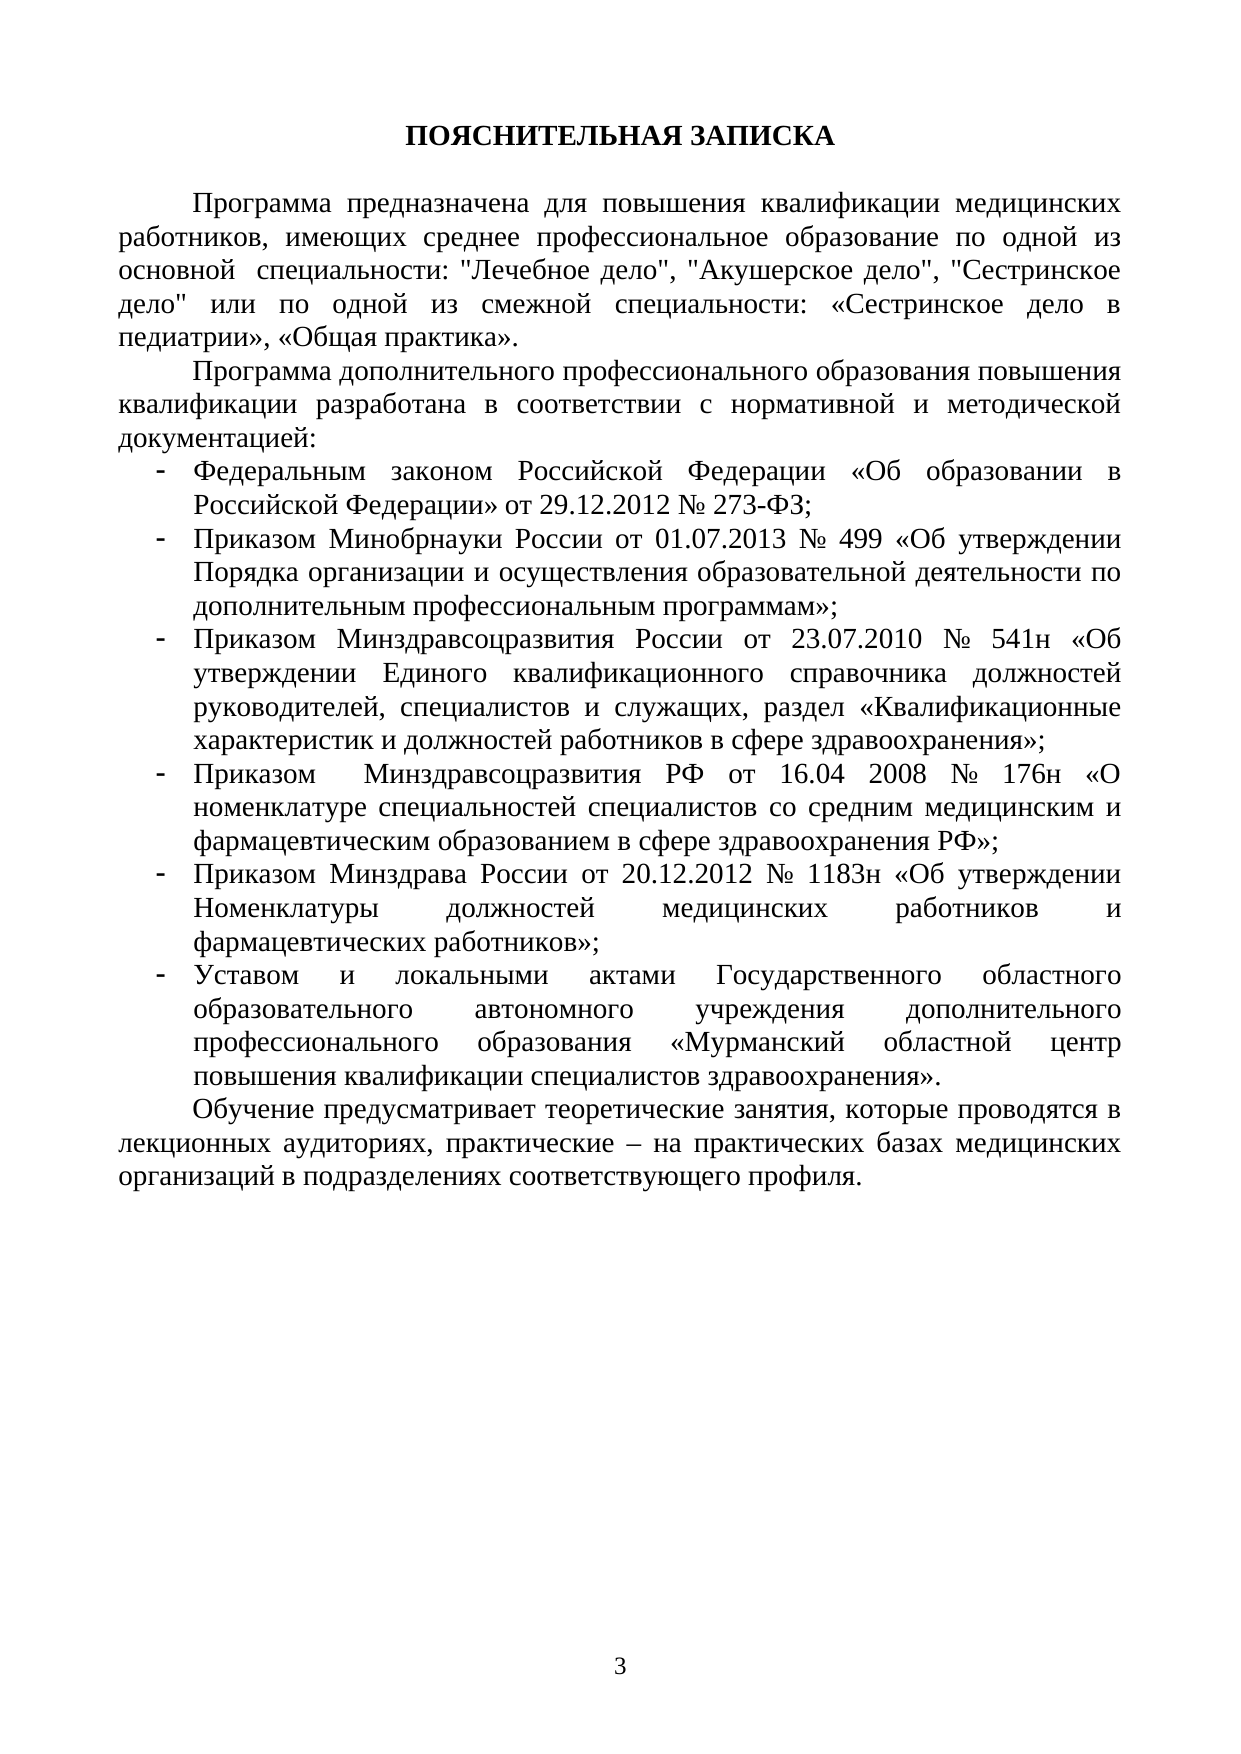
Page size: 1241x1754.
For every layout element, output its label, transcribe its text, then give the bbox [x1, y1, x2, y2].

list Приказом Минздравсоцразвития России от 23.07.2010 № 541н «Об утверждении Единого квалификационного справочника должностей руководителей, специалистов и служащих, раздел «Квалификационные характеристик и должностей работников в сфере здравоохранения»; [156, 621, 1122, 756]
list Приказом Минобрнауки России от 01.07.2013 № 499 «Об утверждении Порядка организации и осуществления образовательной деятельности по дополнительным профессиональным программам»; [156, 521, 1122, 621]
list Приказом Минздрава России от 20.12.2012 № 1183н «Об утверждении Номенклатуры должностей медицинских работников и фармацевтических работников»; [156, 856, 1122, 957]
text ПОЯСНИТЕЛЬНАЯ ЗАПИСКА [118, 118, 1122, 152]
list Уставом и локальными актами Государственного областного образовательного автономного учреждения дополнительного профессионального образования «Мурманский областной центр повышения квалификации специалистов здравоохранения». [156, 957, 1122, 1091]
list Приказом Минздравсоцразвития РФ от 16.04 2008 № 176н «О номенклатуре специальностей специалистов со средним медицинским и фармацевтическим образованием в сфере здравоохранения РФ»; [156, 756, 1122, 856]
text Программа дополнительного профессионального образования повышения квалификации разработана в соответствии с нормативной и методической документацией: [118, 353, 1122, 453]
text Обучение предусматривает теоретические занятия, которые проводятся в лекционных аудиториях, практические – на практических базах медицинских организаций в подразделениях соответствующего профиля. [118, 1091, 1122, 1192]
text Программа предназначена для повышения квалификации медицинских работников, имеющих среднее профессиональное образование по одной из основной специальности: "Лечебное дело", "Акушерское дело", "Сестринское дело" или по одной из смежной специальности: «Сестринское дело в педиатрии», «Общая практика». [118, 185, 1122, 353]
list Федеральным законом Российской Федерации «Об образовании в Российской Федерации» от 29.12.2012 № 273-ФЗ; [156, 453, 1122, 521]
